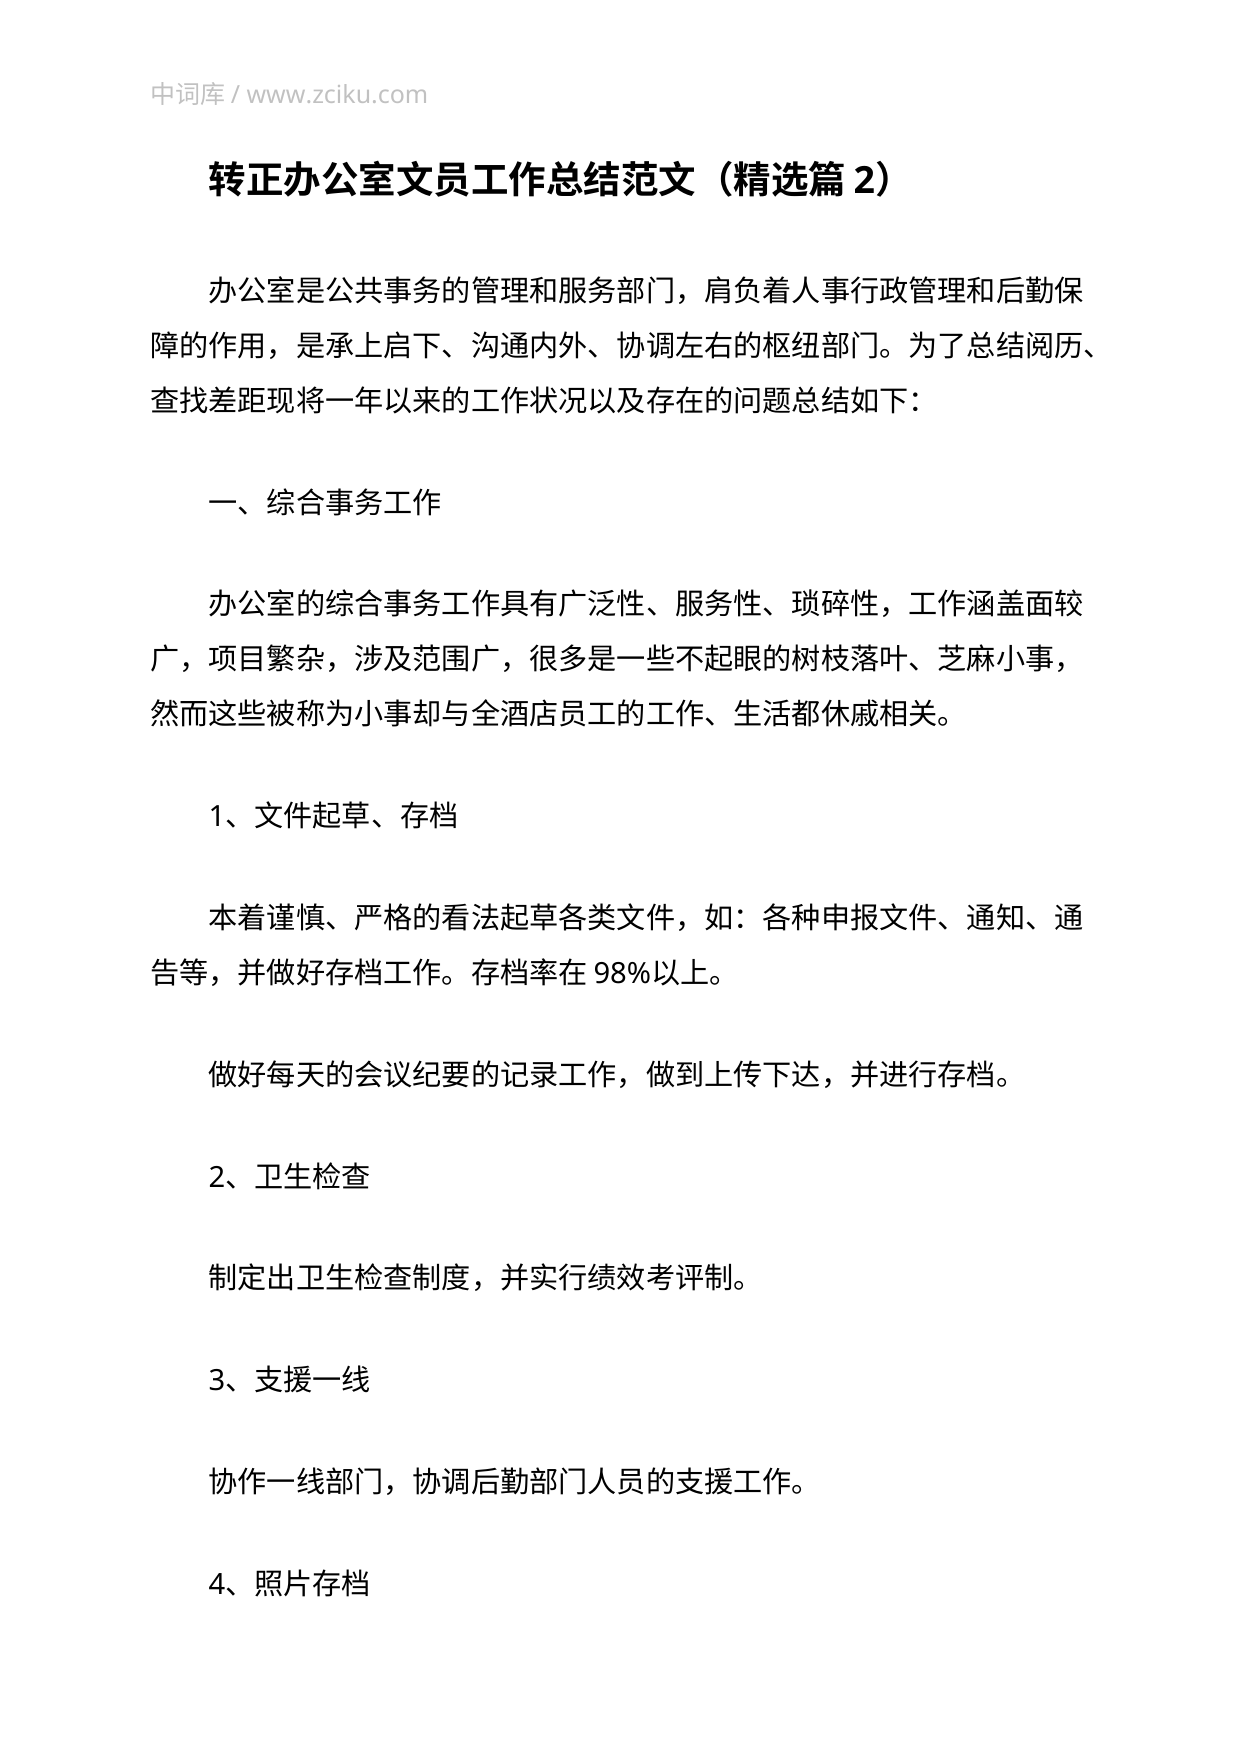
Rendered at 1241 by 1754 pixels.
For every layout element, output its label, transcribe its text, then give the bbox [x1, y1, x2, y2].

text 本着谨慎、严格的看法起草各类文件，如：各种申报文件、通知、通告等，并做好存档工作。存档率在98%以上。 [150, 894, 1090, 992]
text 转正办公室文员工作总结范文（精选篇2） [150, 150, 1090, 204]
text 制定出卫生检查制度，并实行绩效考评制。 [150, 1255, 1090, 1297]
text 1、文件起草、存档 [150, 792, 1090, 835]
text 办公室是公共事务的管理和服务部门，肩负着人事行政管理和后勤保障的作用，是承上启下、沟通内外、协调左右的枢纽部门。为了总结阅历、查找差距现将一年以来的工作状况以及存在的问题总结如下： [150, 268, 1090, 420]
text 协作一线部门，协调后勤部门人员的支援工作。 [150, 1459, 1090, 1501]
text 3、支援一线 [150, 1357, 1090, 1399]
text 2、卫生检查 [150, 1153, 1090, 1196]
text 一、综合事务工作 [150, 479, 1090, 521]
text 办公室的综合事务工作具有广泛性、服务性、琐碎性，工作涵盖面较广，项目繁杂，涉及范围广，很多是一些不起眼的树枝落叶、芝麻小事，然而这些被称为小事却与全酒店员工的工作、生活都休戚相关。 [150, 581, 1090, 733]
text 4、照片存档 [150, 1561, 1090, 1603]
text 做好每天的会议纪要的记录工作，做到上传下达，并进行存档。 [150, 1051, 1090, 1094]
